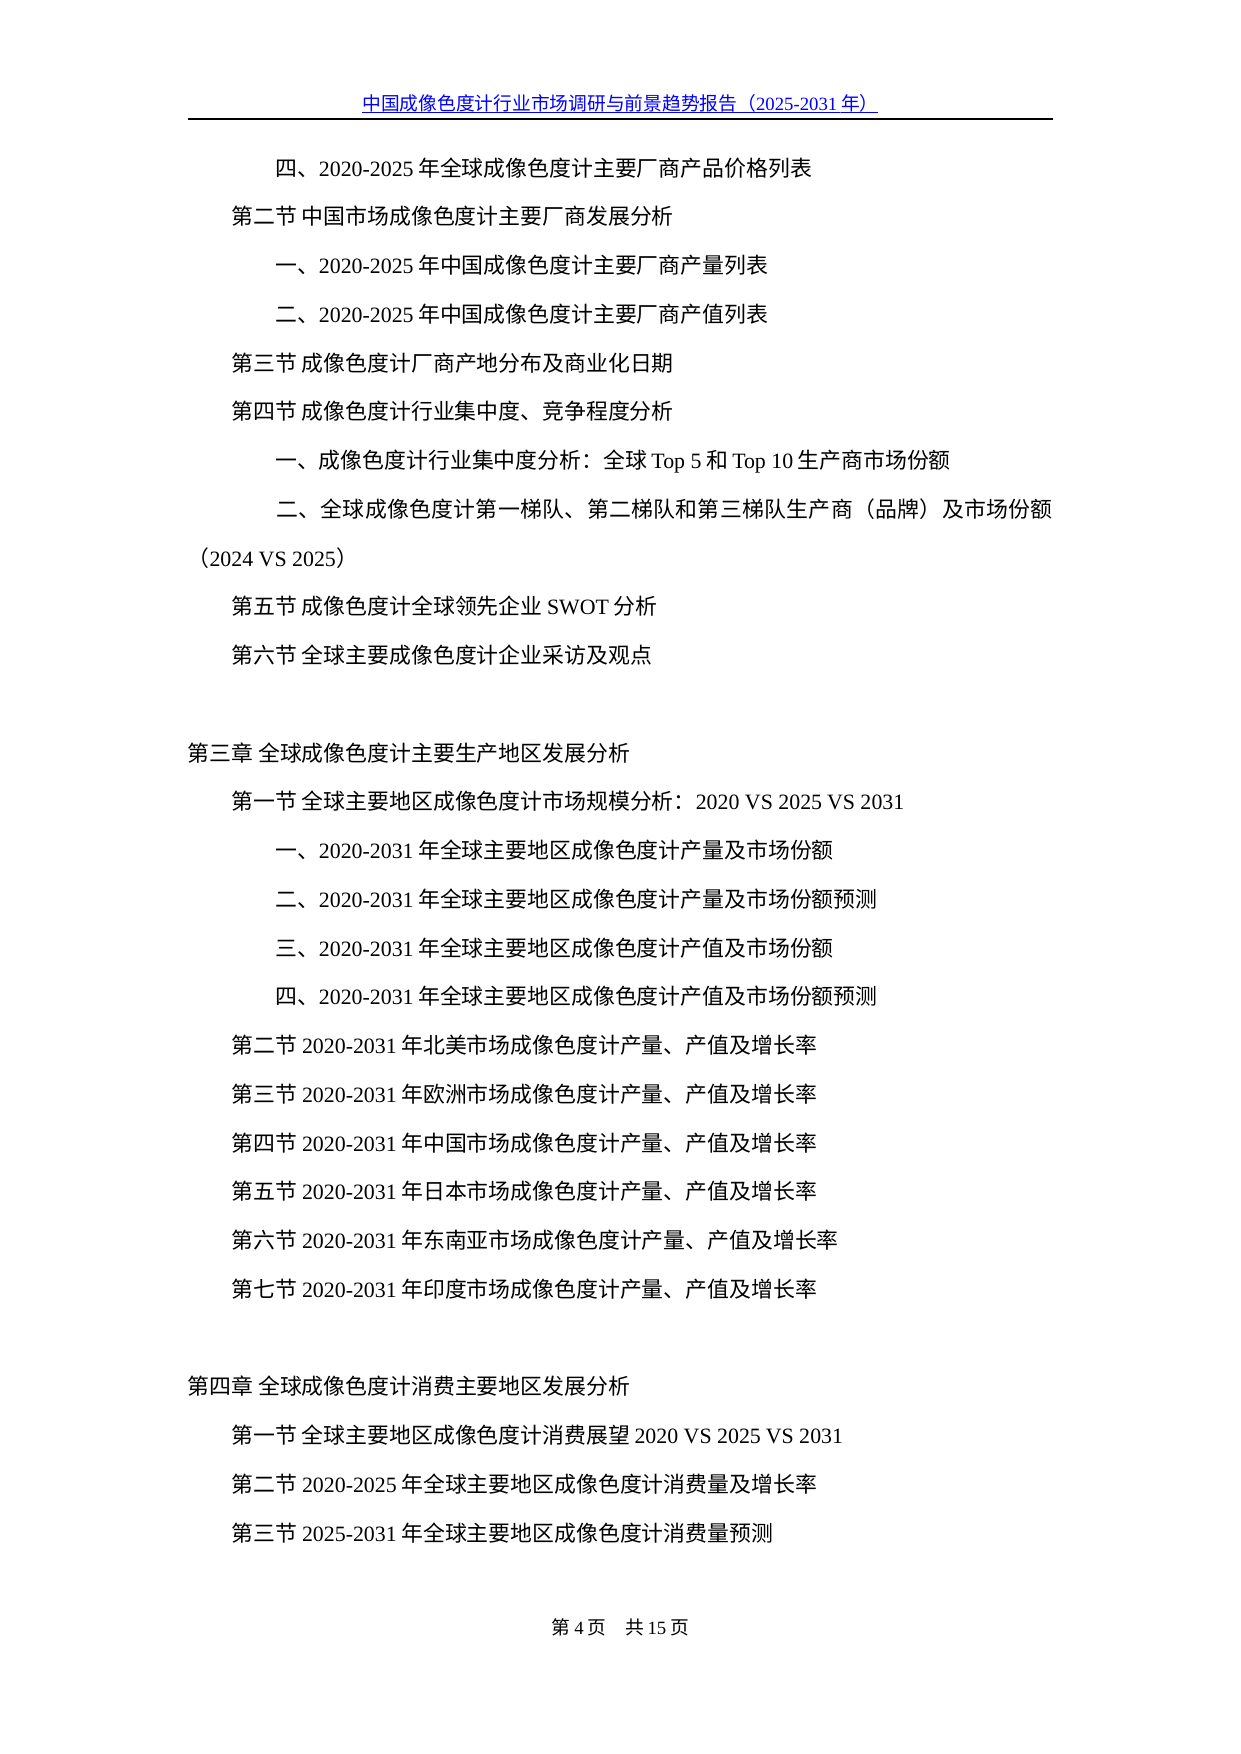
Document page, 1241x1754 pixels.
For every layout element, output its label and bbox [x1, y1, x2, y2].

text [187, 150, 1053, 1548]
